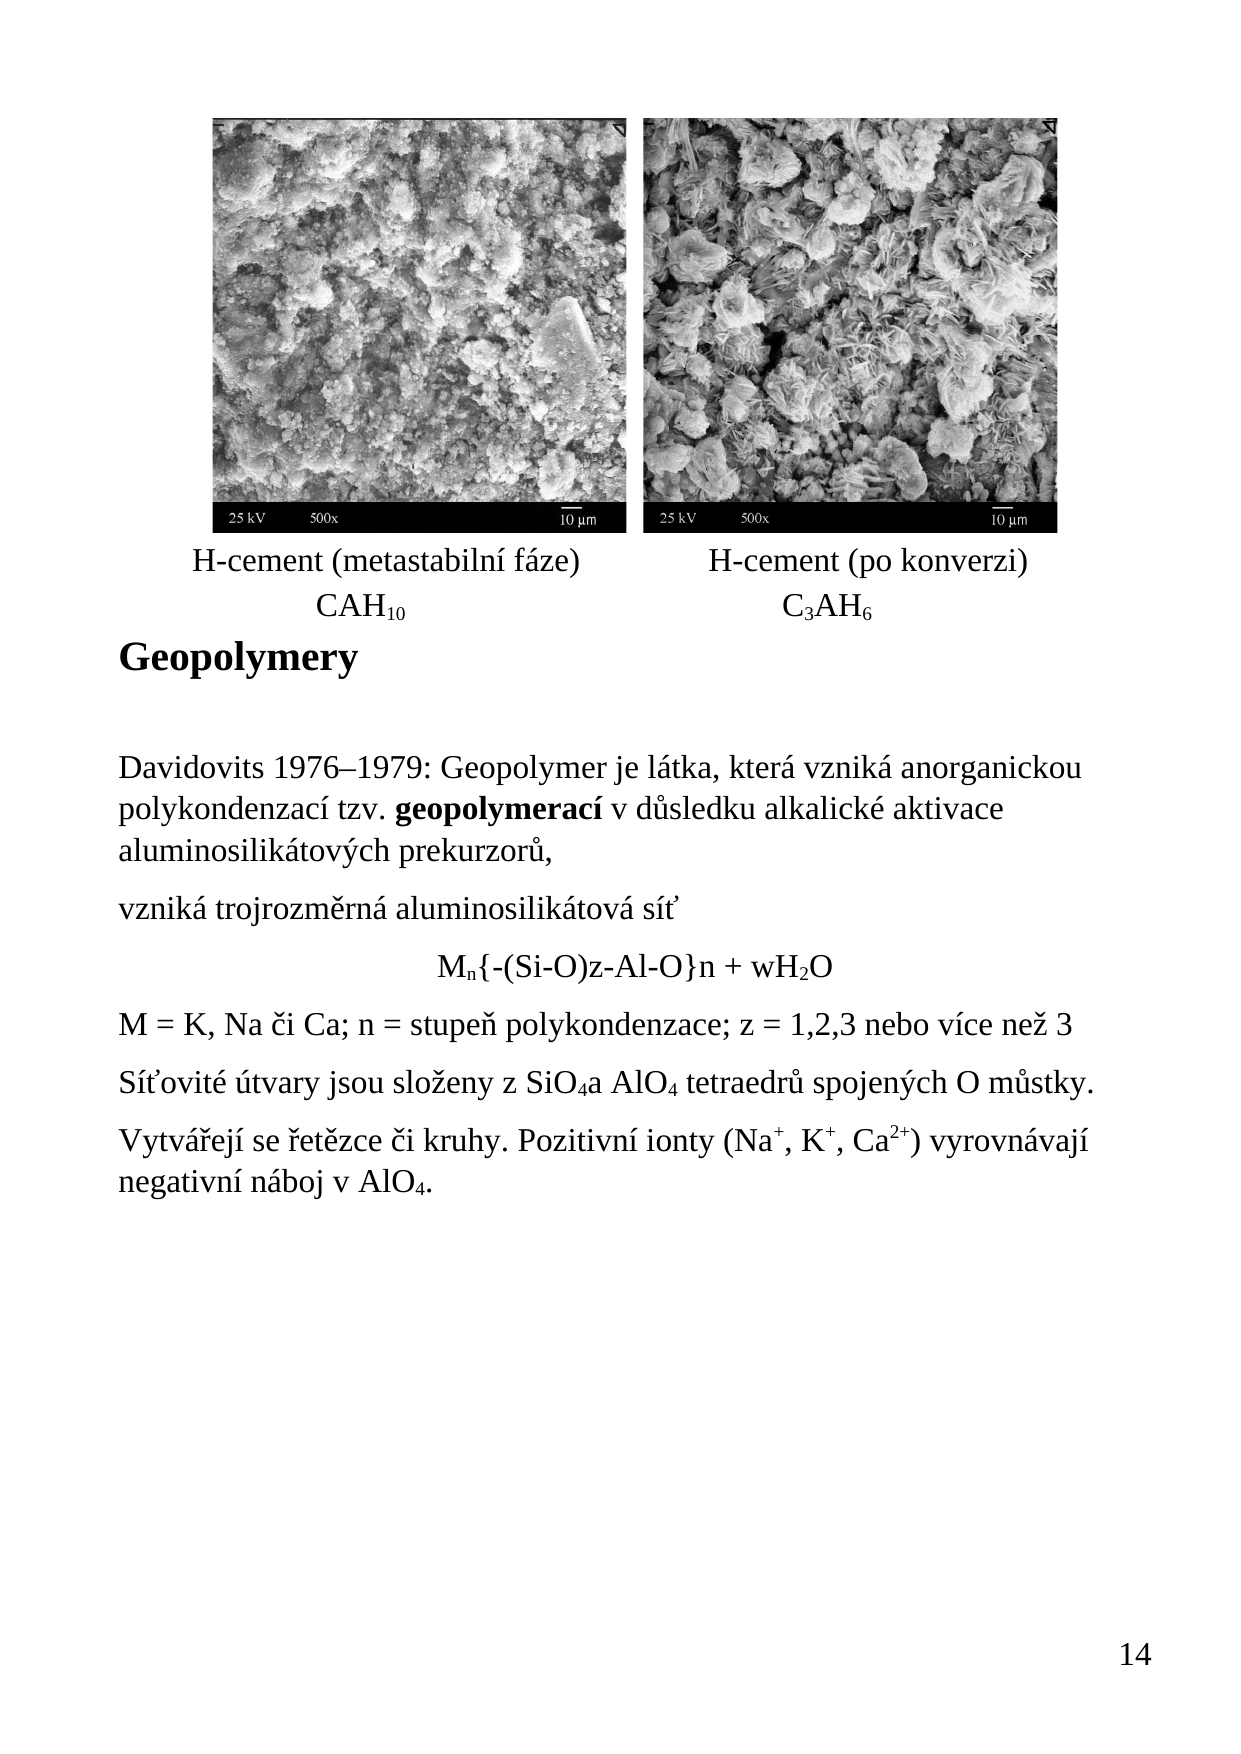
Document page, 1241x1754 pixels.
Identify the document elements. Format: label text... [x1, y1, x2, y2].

text M = K, Na či Ca; n = stupeň polykondenzace; z = 1,2,3 nebo více než 3 [118, 1004, 1152, 1042]
text Síťovité útvary jsou složeny z SiO4a AlO4 tetraedrů spojených O můstky. [118, 1062, 1152, 1100]
picture [643, 118, 1058, 533]
text Mn{-(Si-O)z-Al-O}n + wH2O [118, 946, 1152, 984]
text Davidovits 1976–1979: Geopolymer je látka, která vzniká anorganickou polykondenzací tzv. geopolymerací v důsledku alkalické aktivace aluminosilikátových prekurzorů, [118, 747, 1152, 868]
text Vytvářejí se řetězce či kruhy. Pozitivní ionty (Na+, K+, Ca2+) vyrovnávají negativní náboj v AlO4. [118, 1120, 1152, 1200]
text vzniká trojrozměrná aluminosilikátová síť [118, 888, 1152, 926]
text Geopolymery [118, 632, 1152, 679]
text H-cement (metastabilní fáze) H-cement (po konverzi) [118, 540, 1152, 578]
picture [212, 118, 627, 533]
text CAH10 C3AH6 [118, 586, 1152, 624]
